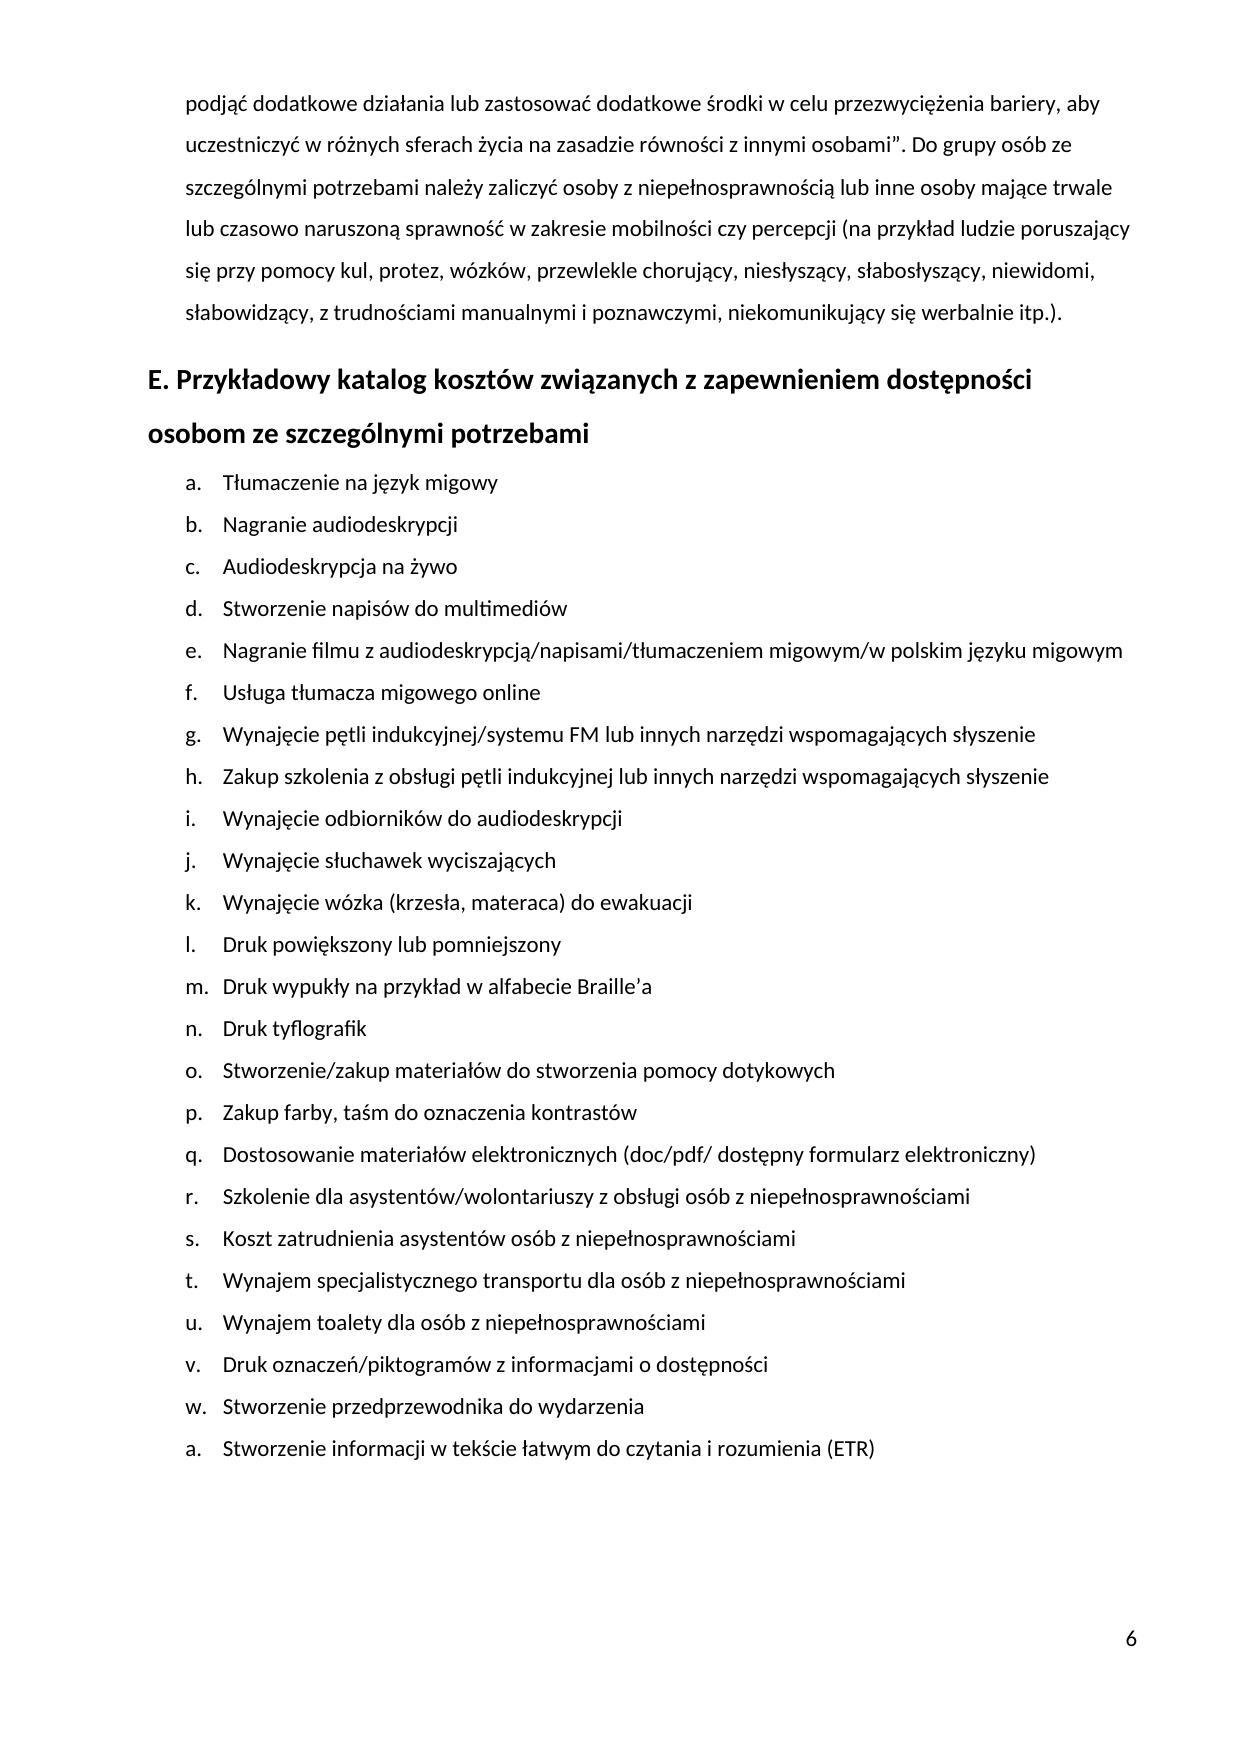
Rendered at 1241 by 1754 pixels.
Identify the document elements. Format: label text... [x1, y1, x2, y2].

list Usługa tłumacza migowego online [185, 678, 1137, 706]
list Stworzenie informacji w tekście łatwym do czytania i rozumienia (ETR) [185, 1434, 1137, 1462]
subtitle E. Przykładowy katalog kosztów związanych z zapewnieniem dostępności osobom ze szczególnymi potrzebami [148, 361, 1137, 450]
list Wynajęcie wózka (krzesła, materaca) do ewakuacji [185, 888, 1137, 916]
list Druk wypukły na przykład w alfabecie Braille’a [185, 972, 1137, 1000]
list Audiodeskrypcja na żywo [185, 552, 1137, 580]
list Stworzenie przedprzewodnika do wydarzenia [185, 1392, 1137, 1420]
list Wynajęcie słuchawek wyciszających [185, 846, 1137, 874]
list Wynajem specjalistycznego transportu dla osób z niepełnosprawnościami [185, 1266, 1137, 1294]
list Druk oznaczeń/piktogramów z informacjami o dostępności [185, 1350, 1137, 1378]
list Stworzenie/zakup materiałów do stworzenia pomocy dotykowych [185, 1056, 1137, 1084]
list Tłumaczenie na język migowy [185, 468, 1137, 496]
list Wynajęcie pętli indukcyjnej/systemu FM lub innych narzędzi wspomagających słyszenie [185, 720, 1137, 748]
list Stworzenie napisów do multimediów [185, 594, 1137, 622]
list Nagranie filmu z audiodeskrypcją/napisami/tłumaczeniem migowym/w polskim języku migowym [185, 636, 1137, 664]
list Zakup farby, taśm do oznaczenia kontrastów [185, 1098, 1137, 1126]
list Koszt zatrudnienia asystentów osób z niepełnosprawnościami [185, 1224, 1137, 1252]
list Nagranie audiodeskrypcji [185, 510, 1137, 538]
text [185, 89, 1137, 327]
list Wynajęcie odbiorników do audiodeskrypcji [185, 804, 1137, 832]
list Druk powiększony lub pomniejszony [185, 930, 1137, 958]
list Zakup szkolenia z obsługi pętli indukcyjnej lub innych narzędzi wspomagających słyszenie [185, 762, 1137, 790]
list Druk tyflografik [185, 1014, 1137, 1042]
list Szkolenie dla asystentów/wolontariuszy z obsługi osób z niepełnosprawnościami [185, 1182, 1137, 1210]
list Wynajem toalety dla osób z niepełnosprawnościami [185, 1308, 1137, 1336]
list Dostosowanie materiałów elektronicznych (doc/pdf/ dostępny formularz elektroniczny) [185, 1140, 1137, 1168]
